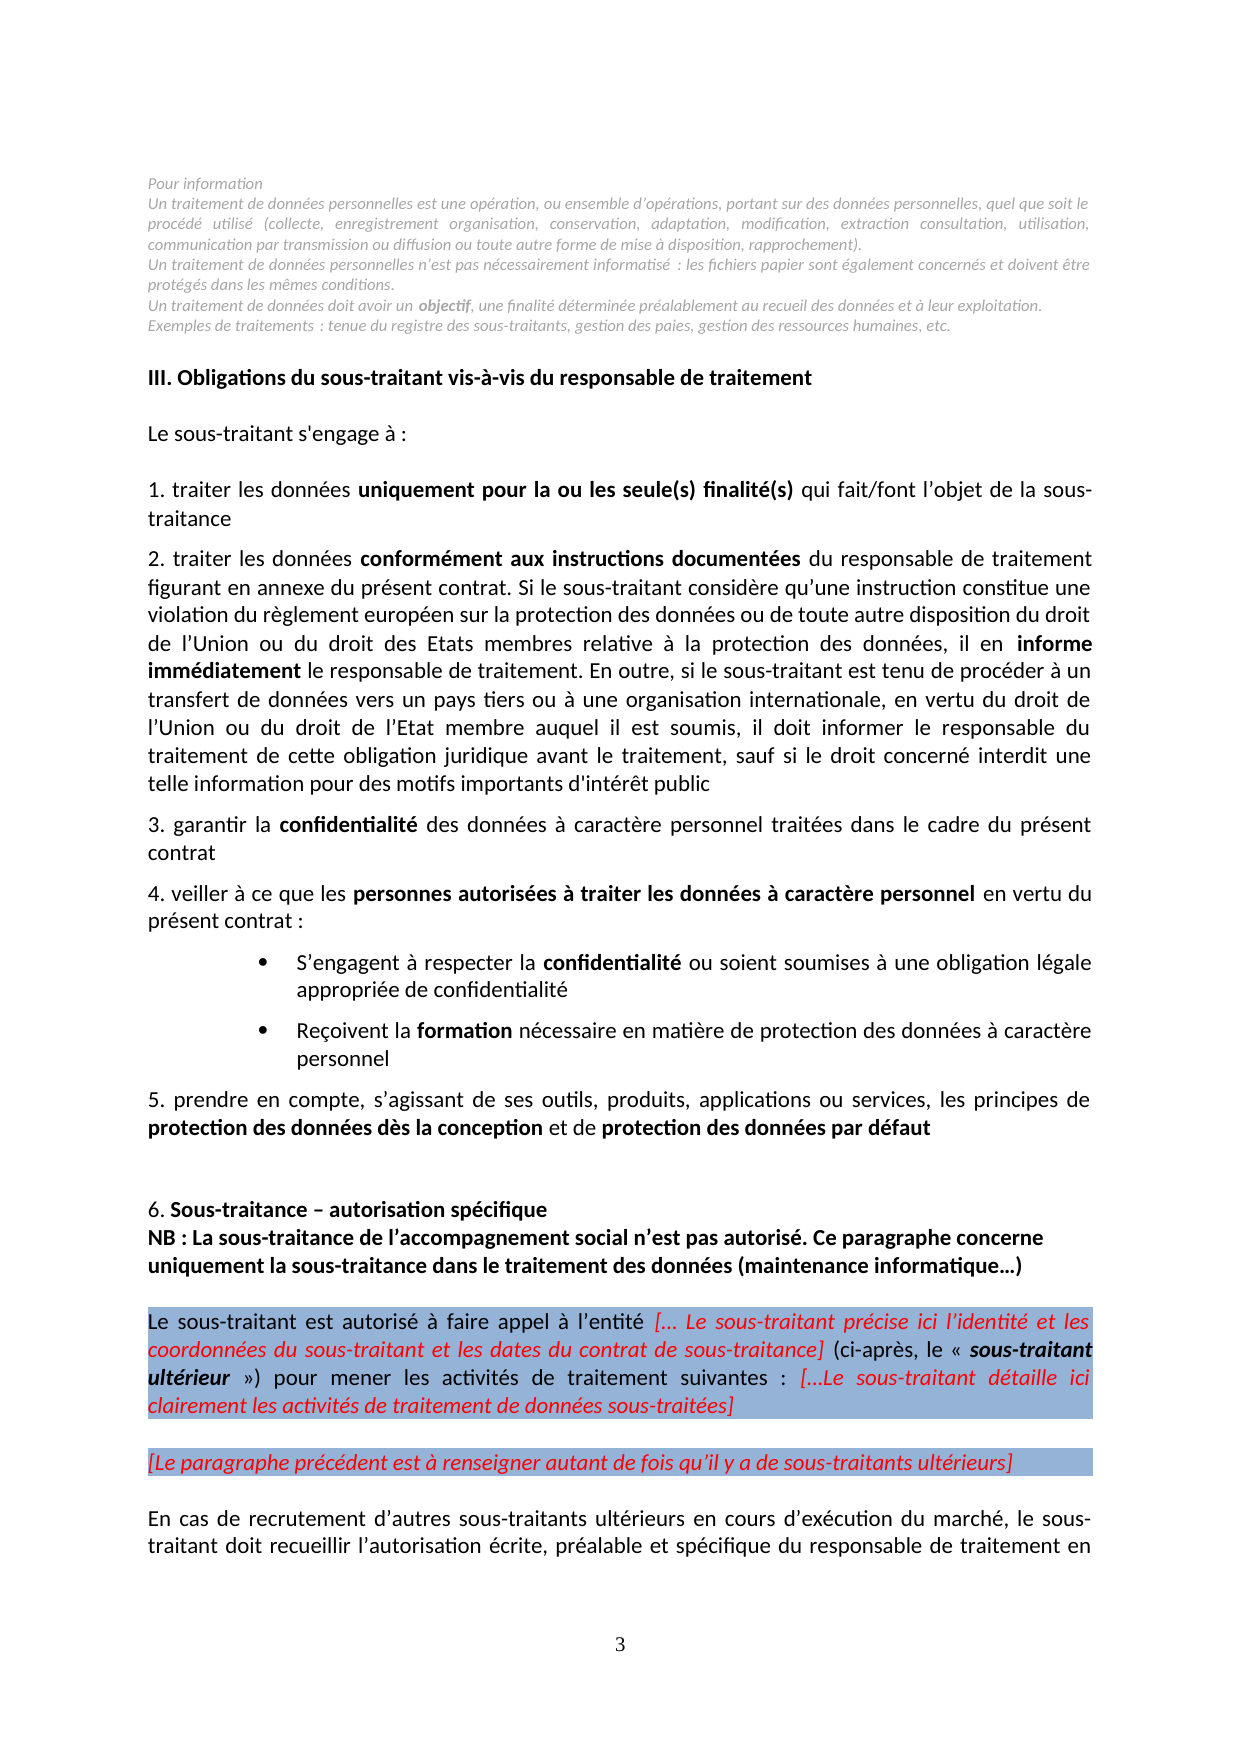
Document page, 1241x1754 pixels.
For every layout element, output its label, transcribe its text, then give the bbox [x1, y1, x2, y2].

text 5. prendre en compte, s’agissant de ses outils, produits, applications ou services, les principes de protection des données dès la conception et de protection des données par défaut [148, 1086, 1093, 1142]
text Pour information [148, 173, 1093, 193]
text 6. Sous-traitance – autorisation spécifique [148, 1195, 1093, 1223]
text 3. garantir la confidentialité des données à caractère personnel traitées dans le cadre du présent contrat [148, 810, 1093, 866]
text Un traitement de données personnelles est une opération, ou ensemble d’opérations, portant sur des données personnelles, quel que soit le procédé utilisé (collecte, enregistrement organisation, conservation, adaptation, modification, extraction consultation, utilisation, communication par transmission ou diffusion ou toute autre forme de mise à disposition, rapprochement). [148, 193, 1093, 254]
text 1. traiter les données uniquement pour la ou les seule(s) finalité(s) qui fait/font l’objet de la sous-traitance [148, 476, 1093, 532]
text Exemples de traitements : tenue du registre des sous-traitants, gestion des paies, gestion des ressources humaines, etc. [148, 315, 1093, 336]
text 4. veiller à ce que les personnes autorisées à traiter les données à caractère personnel en vertu du présent contrat : [148, 879, 1093, 935]
list S’engagent à respecter la confidentialité ou soient soumises à une obligation légale appropriée de confidentialité [259, 948, 1093, 1004]
text III. Obligations du sous-traitant vis-à-vis du responsable de traitement [148, 363, 1093, 392]
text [148, 1504, 1093, 1560]
text Le sous-traitant s'engage à : [148, 419, 1093, 448]
text 2. traiter les données conformément aux instructions documentées du responsable de traitement figurant en annexe du présent contrat. Si le sous-traitant considère qu’une instruction constitue une violation du règlement européen sur la protection des données ou de toute autre disposition du droit de l’Union ou du droit des Etats membres relative à la protection des données, il en informe immédiatement le responsable de traitement. En outre, si le sous-traitant est tenu de procéder à un transfert de données vers un pays tiers ou à une organisation internationale, en vertu du droit de l’Union ou du droit de l’Etat membre auquel il est soumis, il doit informer le responsable du traitement de cette obligation juridique avant le traitement, sauf si le droit concerné interdit une telle information pour des motifs importants d'intérêt public [148, 544, 1093, 797]
text Le sous-traitant est autorisé à faire appel à l’entité [… Le sous-traitant précise ici l’identité et les coordonnées du sous-traitant et les dates du contrat de sous-traitance] (ci-après, le « sous-traitant ultérieur ») pour mener les activités de traitement suivantes : […Le sous-traitant détaille ici clairement les activités de traitement de données sous-traitées] [148, 1307, 1093, 1336]
text Un traitement de données personnelles n’est pas nécessairement informatisé : les fichiers papier sont également concernés et doivent être protégés dans les mêmes conditions. [148, 254, 1093, 295]
text Un traitement de données doit avoir un objectif, une finalité déterminée préalablement au recueil des données et à leur exploitation. [148, 295, 1093, 315]
text Le sous-traitant est autorisé à faire appel à l’entité [… Le sous-traitant précise ici l’identité et les coordonnées du sous-traitant et les dates du contrat de sous-traitance] (ci-après, le « sous-traitant ultérieur ») pour mener les activités de traitement suivantes : […Le sous-traitant détaille ici clairement les activités de traitement de données sous-traitées] [148, 1356, 1093, 1419]
text NB : La sous-traitance de l’accompagnement social n’est pas autorisé. Ce paragraphe concerne uniquement la sous-traitance dans le traitement des données (maintenance informatique…) [148, 1223, 1093, 1279]
text [Le paragraphe précédent est à renseigner autant de fois qu’il y a de sous-traitants ultérieurs] [148, 1448, 1093, 1476]
list Reçoivent la formation nécessaire en matière de protection des données à caractère personnel [259, 1017, 1093, 1073]
